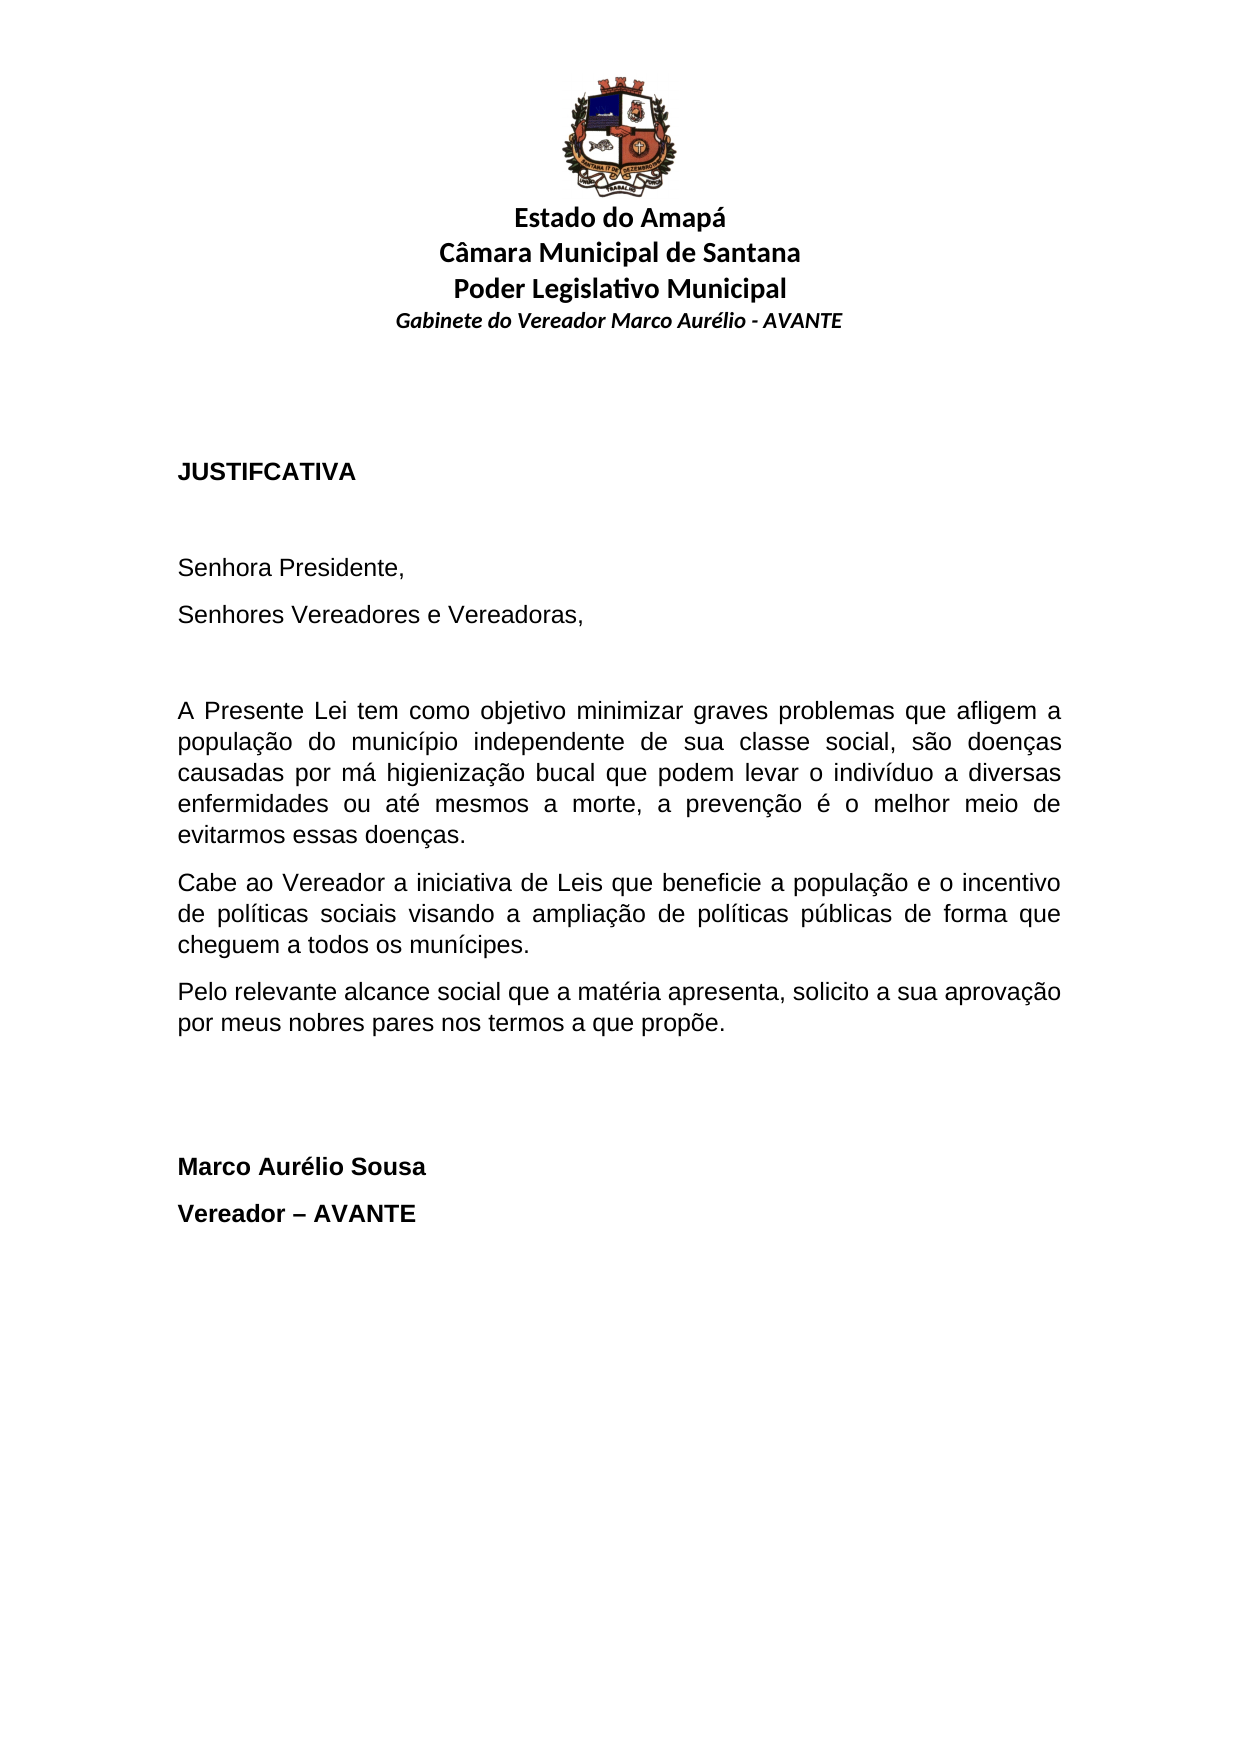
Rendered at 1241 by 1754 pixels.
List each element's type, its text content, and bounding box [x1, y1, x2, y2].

text Pelo relevante alcance social que a matéria apresenta, solicito a sua aprovação por meus nobres pares nos termos a que propõe. [177, 977, 1063, 1037]
text Marco Aurélio Sousa [177, 1152, 1063, 1180]
picture [561, 73, 679, 199]
text JUSTIFCATIVA [177, 457, 1063, 486]
text A Presente Lei tem como objetivo minimizar graves problemas que afligem a população do município independente de sua classe social, são doenças causadas por má higienização bucal que podem levar o indivíduo a diversas enfermidades ou até mesmos a morte, a prevenção é o melhor meio de evitarmos essas doenças. [177, 696, 1063, 849]
text Cabe ao Vereador a iniciativa de Leis que beneficie a população e o incentivo de políticas sociais visando a ampliação de políticas públicas de forma que cheguem a todos os munícipes. [177, 868, 1063, 958]
text Vereador – AVANTE [177, 1199, 1063, 1228]
text Senhora Presidente, [177, 553, 1063, 581]
text Senhores Vereadores e Vereadoras, [177, 600, 1063, 629]
